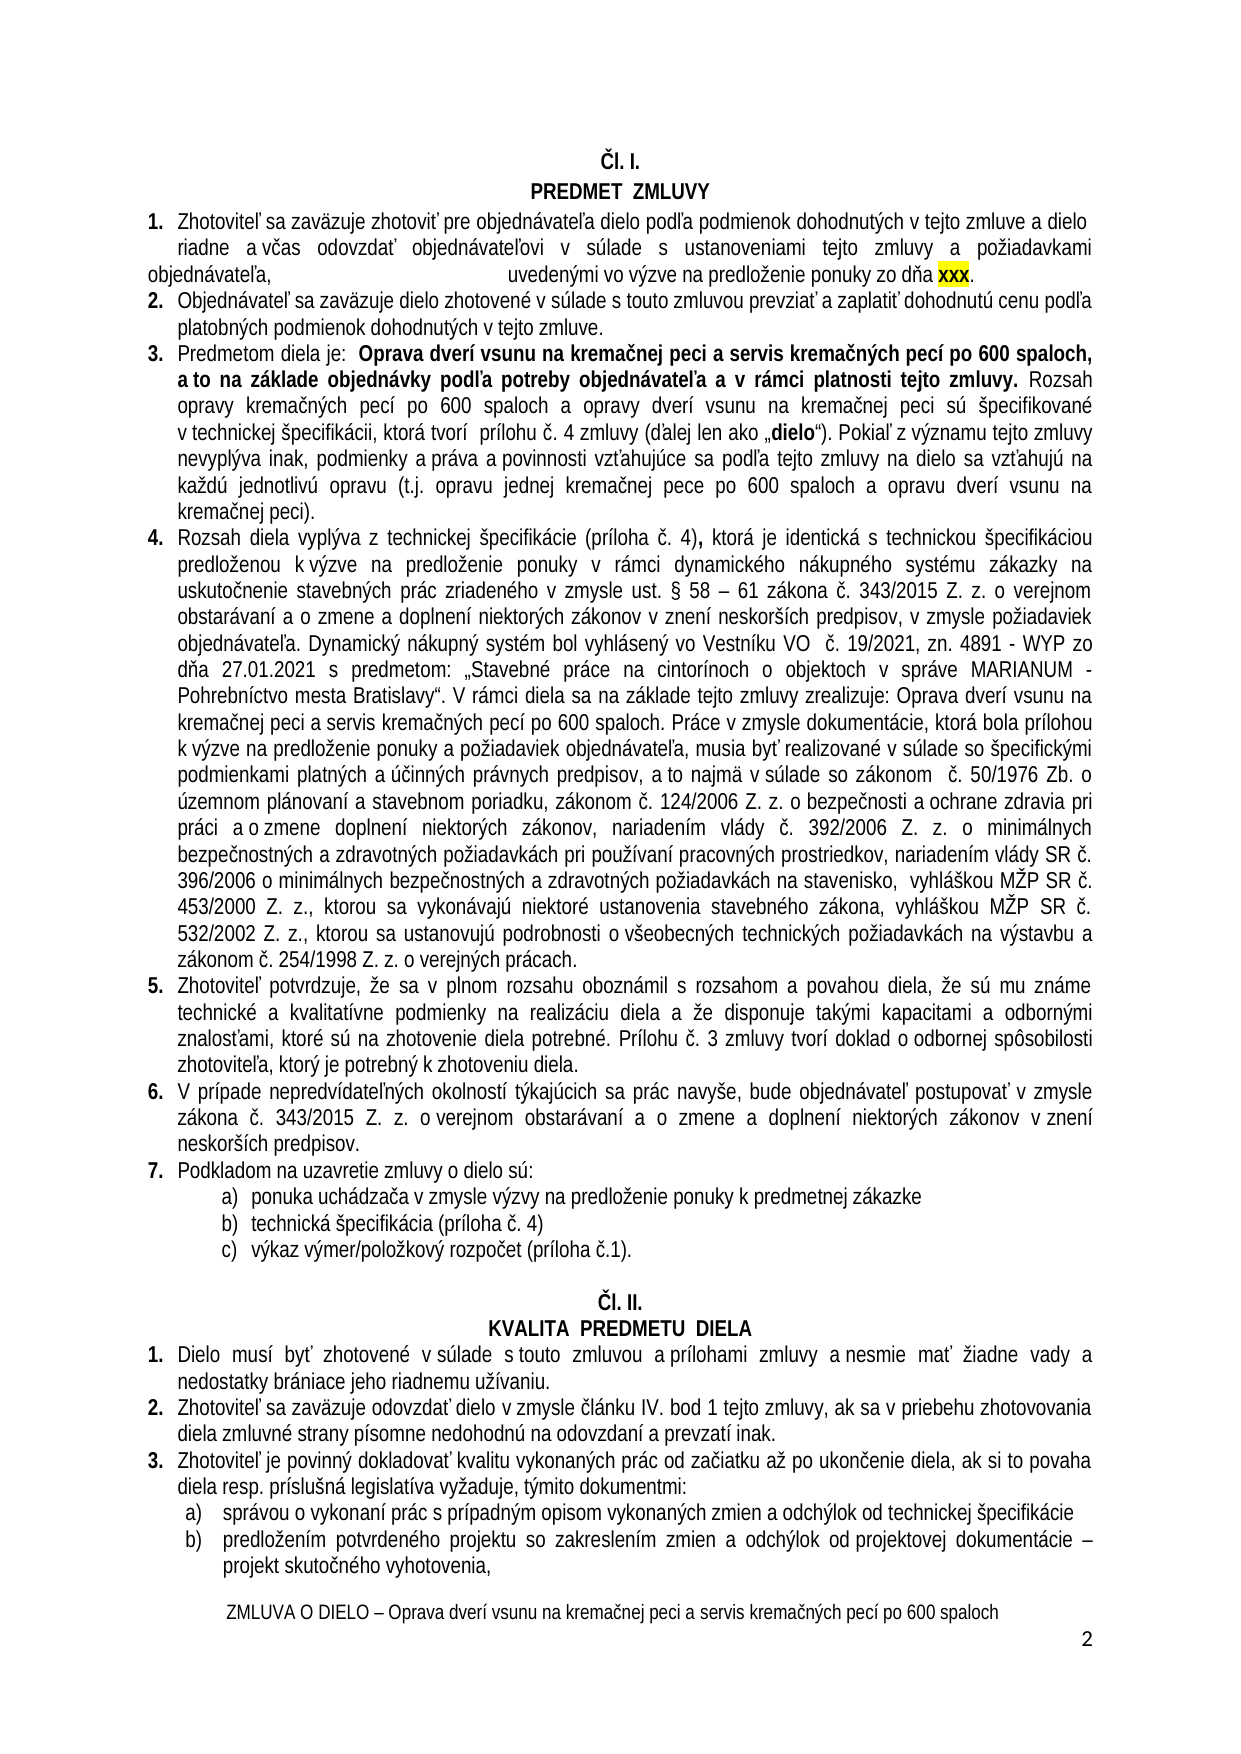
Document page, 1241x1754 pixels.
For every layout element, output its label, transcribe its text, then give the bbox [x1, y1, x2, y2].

list Predmetom diela je: Oprava dverí vsunu na kremačnej peci a servis kremačných pecí po 600 spaloch, a to na základe objednávky podľa potreby objednávateľa a v rámci platnosti tejto zmluvy. Rozsah opravy kremačných pecí po 600 spaloch a opravy dverí vsunu na kremačnej peci sú špecifikované v technickej špecifikácii, ktorá tvorí prílohu č. 4 zmluvy (ďalej len ako „dielo“). Pokiaľ z významu tejto zmluvy nevyplýva inak, podmienky a práva a povinnosti vzťahujúce sa podľa tejto zmluvy na dielo sa vzťahujú na každú jednotlivú opravu (t.j. opravu jednej kremačnej pece po 600 spaloch a opravu dverí vsunu na kremačnej peci). [148, 340, 1093, 524]
list správou o vykonaní prác s prípadným opisom vykonaných zmien a odchýlok od technickej špecifikácie [185, 1499, 1093, 1526]
list ponuka uchádzača v zmysle výzvy na predloženie ponuky k predmetnej zákazke [221, 1183, 1089, 1209]
list Zhotoviteľ sa zaväzuje zhotoviť pre objednávateľa dielo podľa podmienok dohodnutých v tejto zmluve a dielo riadne a včas odovzdať objednávateľovi v súlade s ustanoveniami tejto zmluvy a požiadavkami objednávateľa, uvedenými vo výzve na predloženie ponuky zo dňa xxx. [148, 208, 1093, 287]
list Dielo musí byť zhotovené v súlade s touto zmluvou a prílohami zmluvy a nesmie mať žiadne vady a nedostatky brániace jeho riadnemu užívaniu. [148, 1341, 1093, 1394]
list Podkladom na uzavretie zmluvy o dielo sú: [148, 1157, 1093, 1183]
text KVALITA PREDMETU DIELA [148, 1315, 1093, 1341]
list technická špecifikácia (príloha č. 4) [221, 1209, 1089, 1236]
list predložením potvrdeného projektu so zakreslením zmien a odchýlok od projektovej dokumentácie – projekt skutočného vyhotovenia, [185, 1526, 1093, 1578]
list Zhotoviteľ sa zaväzuje odovzdať dielo v zmysle článku IV. bod 1 tejto zmluvy, ak sa v priebehu zhotovovania diela zmluvné strany písomne nedohodnú na odovzdaní a prevzatí inak. [148, 1394, 1093, 1447]
list Rozsah diela vyplýva z technickej špecifikácie (príloha č. 4), ktorá je identická s technickou špecifikáciou predloženou k výzve na predloženie ponuky v rámci dynamického nákupného systému zákazky na uskutočnenie stavebných prác zriadeného v zmysle ust. § 58 – 61 zákona č. 343/2015 Z. z. o verejnom obstarávaní a o zmene a doplnení niektorých zákonov v znení neskorších predpisov, v zmysle požiadaviek objednávateľa. Dynamický nákupný systém bol vyhlásený vo Vestníku VO č. 19/2021, zn. 4891 - WYP zo dňa 27.01.2021 s predmetom: „Stavebné práce na cintorínoch o objektoch v správe MARIANUM - Pohrebníctvo mesta Bratislavy“. V rámci diela sa na základe tejto zmluvy zrealizuje: Oprava dverí vsunu na kremačnej peci a servis kremačných pecí po 600 spaloch. Práce v zmysle dokumentácie, ktorá bola prílohou k výzve na predloženie ponuky a požiadaviek objednávateľa, musia byť realizované v súlade so špecifickými podmienkami platných a účinných právnych predpisov, a to najmä v súlade so zákonom č. 50/1976 Zb. o územnom plánovaní a stavebnom poriadku, zákonom č. 124/2006 Z. z. o bezpečnosti a ochrane zdravia pri práci a o zmene doplnení niektorých zákonov, nariadením vlády č. 392/2006 Z. z. o minimálnych bezpečnostných a zdravotných požiadavkách pri používaní pracovných prostriedkov, nariadením vlády SR č. 396/2006 o minimálnych bezpečnostných a zdravotných požiadavkách na stavenisko, vyhláškou MŽP SR č. 453/2000 Z. z., ktorou sa vykonávajú niektoré ustanovenia stavebného zákona, vyhláškou MŽP SR č. 532/2002 Z. z., ktorou sa ustanovujú podrobnosti o všeobecných technických požiadavkách na výstavbu a zákonom č. 254/1998 Z. z. o verejných prácach. [148, 524, 1093, 972]
list Zhotoviteľ potvrdzuje, že sa v plnom rozsahu oboznámil s rozsahom a povahou diela, že sú mu známe technické a kvalitatívne podmienky na realizáciu diela a že disponuje takými kapacitami a odbornými znalosťami, ktoré sú na zhotovenie diela potrebné. Prílohu č. 3 zmluvy tvorí doklad o odbornej spôsobilosti zhotoviteľa, ktorý je potrebný k zhotoveniu diela. [148, 972, 1093, 1078]
list Zhotoviteľ je povinný dokladovať kvalitu vykonaných prác od začiatku až po ukončenie diela, ak si to povaha diela resp. príslušná legislatíva vyžaduje, týmito dokumentmi: [148, 1447, 1093, 1499]
text PREDMET ZMLUVY [148, 178, 1093, 204]
list V prípade nepredvídateľných okolností týkajúcich sa prác navyše, bude objednávateľ postupovať v zmysle zákona č. 343/2015 Z. z. o verejnom obstarávaní a o zmene a doplnení niektorých zákonov v znení neskorších predpisov. [148, 1078, 1093, 1157]
list Objednávateľ sa zaväzuje dielo zhotovené v súlade s touto zmluvou prevziať a zaplatiť dohodnutú cenu podľa platobných podmienok dohodnutých v tejto zmluve. [148, 287, 1093, 340]
text Čl. I. [148, 148, 1093, 174]
text Čl. II. [148, 1288, 1093, 1315]
list výkaz výmer/položkový rozpočet (príloha č.1). [221, 1236, 1089, 1262]
